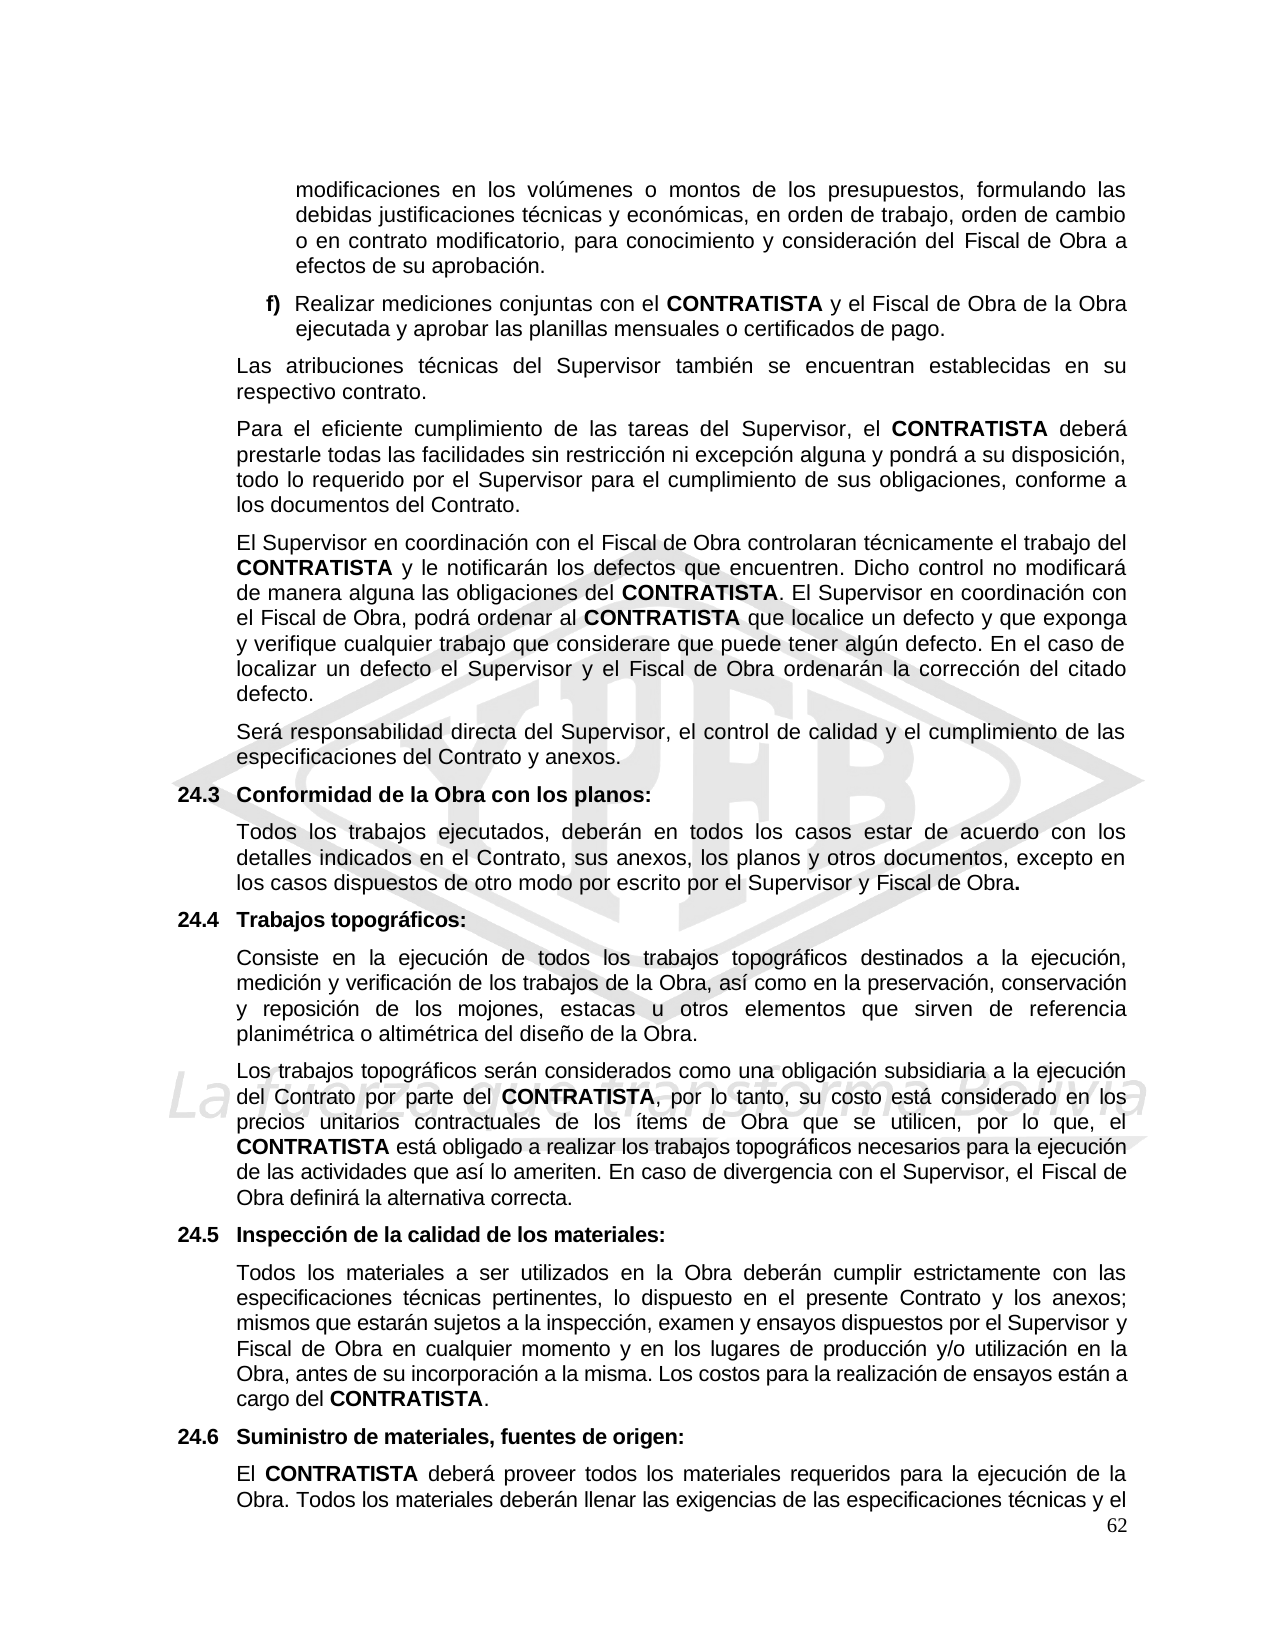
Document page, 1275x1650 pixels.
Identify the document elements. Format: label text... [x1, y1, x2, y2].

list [266, 177, 1127, 278]
text f) Realizar mediciones conjuntas con el CONTRATISTA y el Fiscal de Obra de la Obra ejecutada y aprobar las planillas mensuales o certificados de pago. [266, 291, 1127, 341]
text Será responsabilidad directa del Supervisor, el control de calidad y el cumplimiento de las especificaciones del Contrato y anexos. [236, 719, 1127, 769]
text Consiste en la ejecución de todos los trabajos topográficos destinados a la ejecución, medición y verificación de los trabajos de la Obra, así como en la preservación, conservación y reposición de los mojones, estacas u otros elementos que sirven de referencia planimétrica o altimétrica del diseño de la Obra. [236, 945, 1127, 1046]
text Las atribuciones técnicas del Supervisor también se encuentran establecidas en su respectivo contrato. [236, 353, 1127, 404]
text Los trabajos topográficos serán considerados como una obligación subsidiaria a la ejecución del Contrato por parte del CONTRATISTA, por lo tanto, su costo está considerado en los precios unitarios contractuales de los ítems de Obra que se utilicen, por lo que, el CONTRATISTA está obligado a realizar los trabajos topográficos necesarios para la ejecución de las actividades que así lo ameriten. En caso de divergencia con el Supervisor, el Fiscal de Obra definirá la alternativa correcta. [236, 1058, 1127, 1210]
text El Supervisor en coordinación con el Fiscal de Obra controlaran técnicamente el trabajo del CONTRATISTA y le notificarán los defectos que encuentren. Dicho control no modificará de manera alguna las obligaciones del CONTRATISTA. El Supervisor en coordinación con el Fiscal de Obra, podrá ordenar al CONTRATISTA que localice un defecto y que exponga y verifique cualquier trabajo que considerare que puede tener algún defecto. En el caso de localizar un defecto el Supervisor y el Fiscal de Obra ordenarán la corrección del citado defecto. [236, 530, 1127, 706]
text 24.5 Inspección de la calidad de los materiales: [177, 1222, 1127, 1247]
text 24.6 Suministro de materiales, fuentes de origen: [177, 1424, 1127, 1449]
text Para el eficiente cumplimiento de las tareas del Supervisor, el CONTRATISTA deberá prestarle todas las facilidades sin restricción ni excepción alguna y pondrá a su disposición, todo lo requerido por el Supervisor para el cumplimiento de sus obligaciones, conforme a los documentos del Contrato. [236, 416, 1127, 517]
text Todos los materiales a ser utilizados en la Obra deberán cumplir estrictamente con las especificaciones técnicas pertinentes, lo dispuesto en el presente Contrato y los anexos; mismos que estarán sujetos a la inspección, examen y ensayos dispuestos por el Supervisor y Fiscal de Obra en cualquier momento y en los lugares de producción y/o utilización en la Obra, antes de su incorporación a la misma. Los costos para la realización de ensayos están a cargo del CONTRATISTA. [236, 1260, 1127, 1411]
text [236, 1461, 1127, 1512]
text Todos los trabajos ejecutados, deberán en todos los casos estar de acuerdo con los detalles indicados en el Contrato, sus anexos, los planos y otros documentos, excepto en los casos dispuestos de otro modo por escrito por el Supervisor y Fiscal de Obra. [236, 819, 1127, 895]
text 24.4 Trabajos topográficos: [177, 907, 1127, 933]
text 24.3 Conformidad de la Obra con los planos: [177, 782, 1127, 807]
